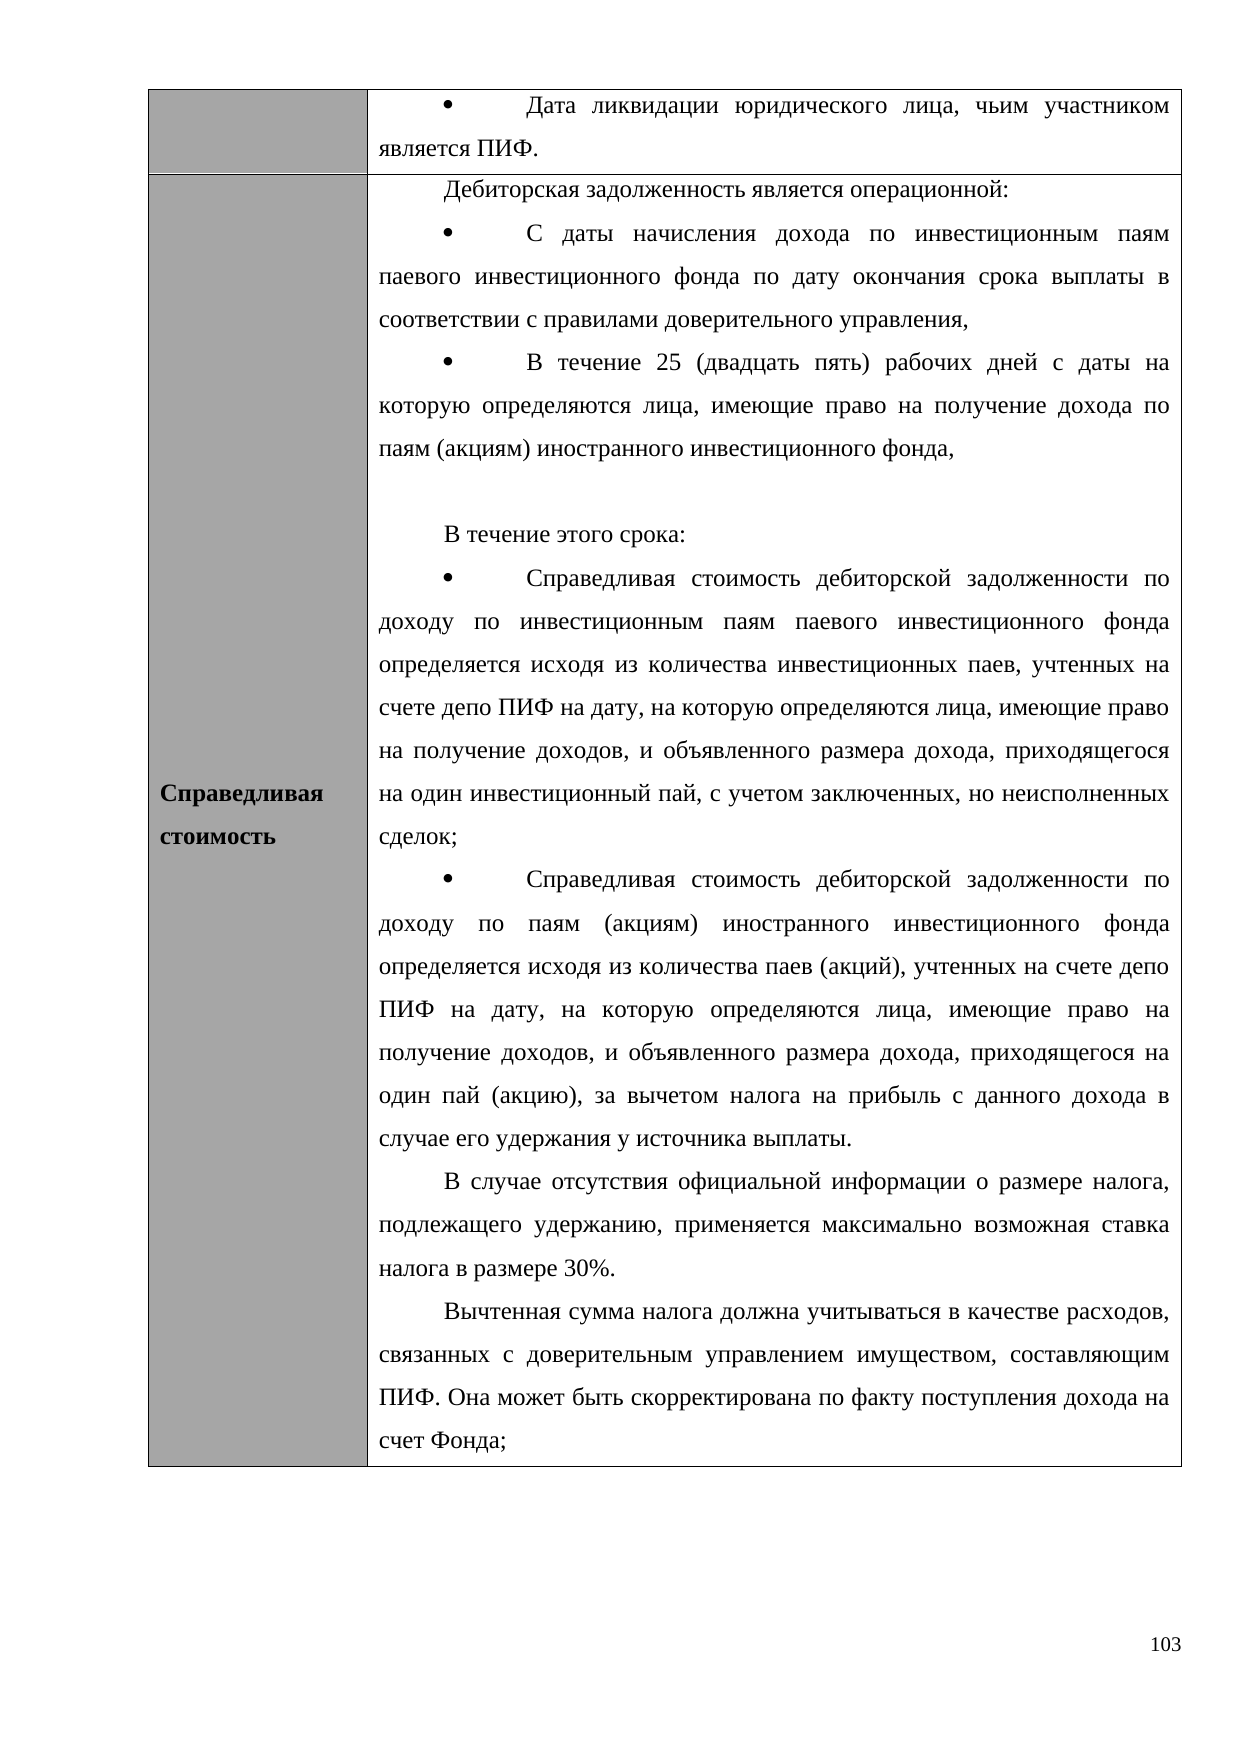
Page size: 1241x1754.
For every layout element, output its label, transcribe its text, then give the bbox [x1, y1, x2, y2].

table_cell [368, 90, 1181, 173]
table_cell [149, 90, 367, 173]
table_cell Дебиторская задолженность является операционной: С даты начисления дохода по инвестиционным паям паевого инвестиционного фонда по дату окончания срока выплаты в соответствии с правилами доверительного управления, В течение 25 (двадцать пять) рабочих дней с даты на которую определяются лица, имеющие право на получение дохода по паям (акциям) иностранного инвестиционного фонда, В течение этого срока: Справедливая стоимость дебиторской задолженности по доходу по инвестиционным паям паевого инвестиционного фонда определяется исходя из количества инвестиционных паев, учтенных на счете депо ПИФ на дату, на которую определяются лица, имеющие право на получение доходов, и объявленного размера дохода, приходящегося на один инвестиционный пай, с учетом заключенных, но неисполненных сделок; Справедливая стоимость дебиторской задолженности по доходу по паям (акциям) иностранного инвестиционного фонда определяется исходя из количества паев (акций), учтенных на счете депо ПИФ на дату, на которую определяются лица, имеющие право на получение доходов, и объявленного размера дохода, приходящегося на один пай (акцию), за вычетом налога на прибыль с данного дохода в случае его удержания у источника выплаты. В случае отсутствия официальной информации о размере налога, подлежащего удержанию, применяется максимально возможная ставка налога в размере 30%. Вычтенная сумма налога должна учитываться в качестве расходов, связанных с доверительным управлением имуществом, составляющим ПИФ. Она может быть скорректирована по факту поступления дохода на счет Фонда; [368, 175, 1181, 1466]
table_cell Справедливая стоимость [149, 175, 367, 1466]
